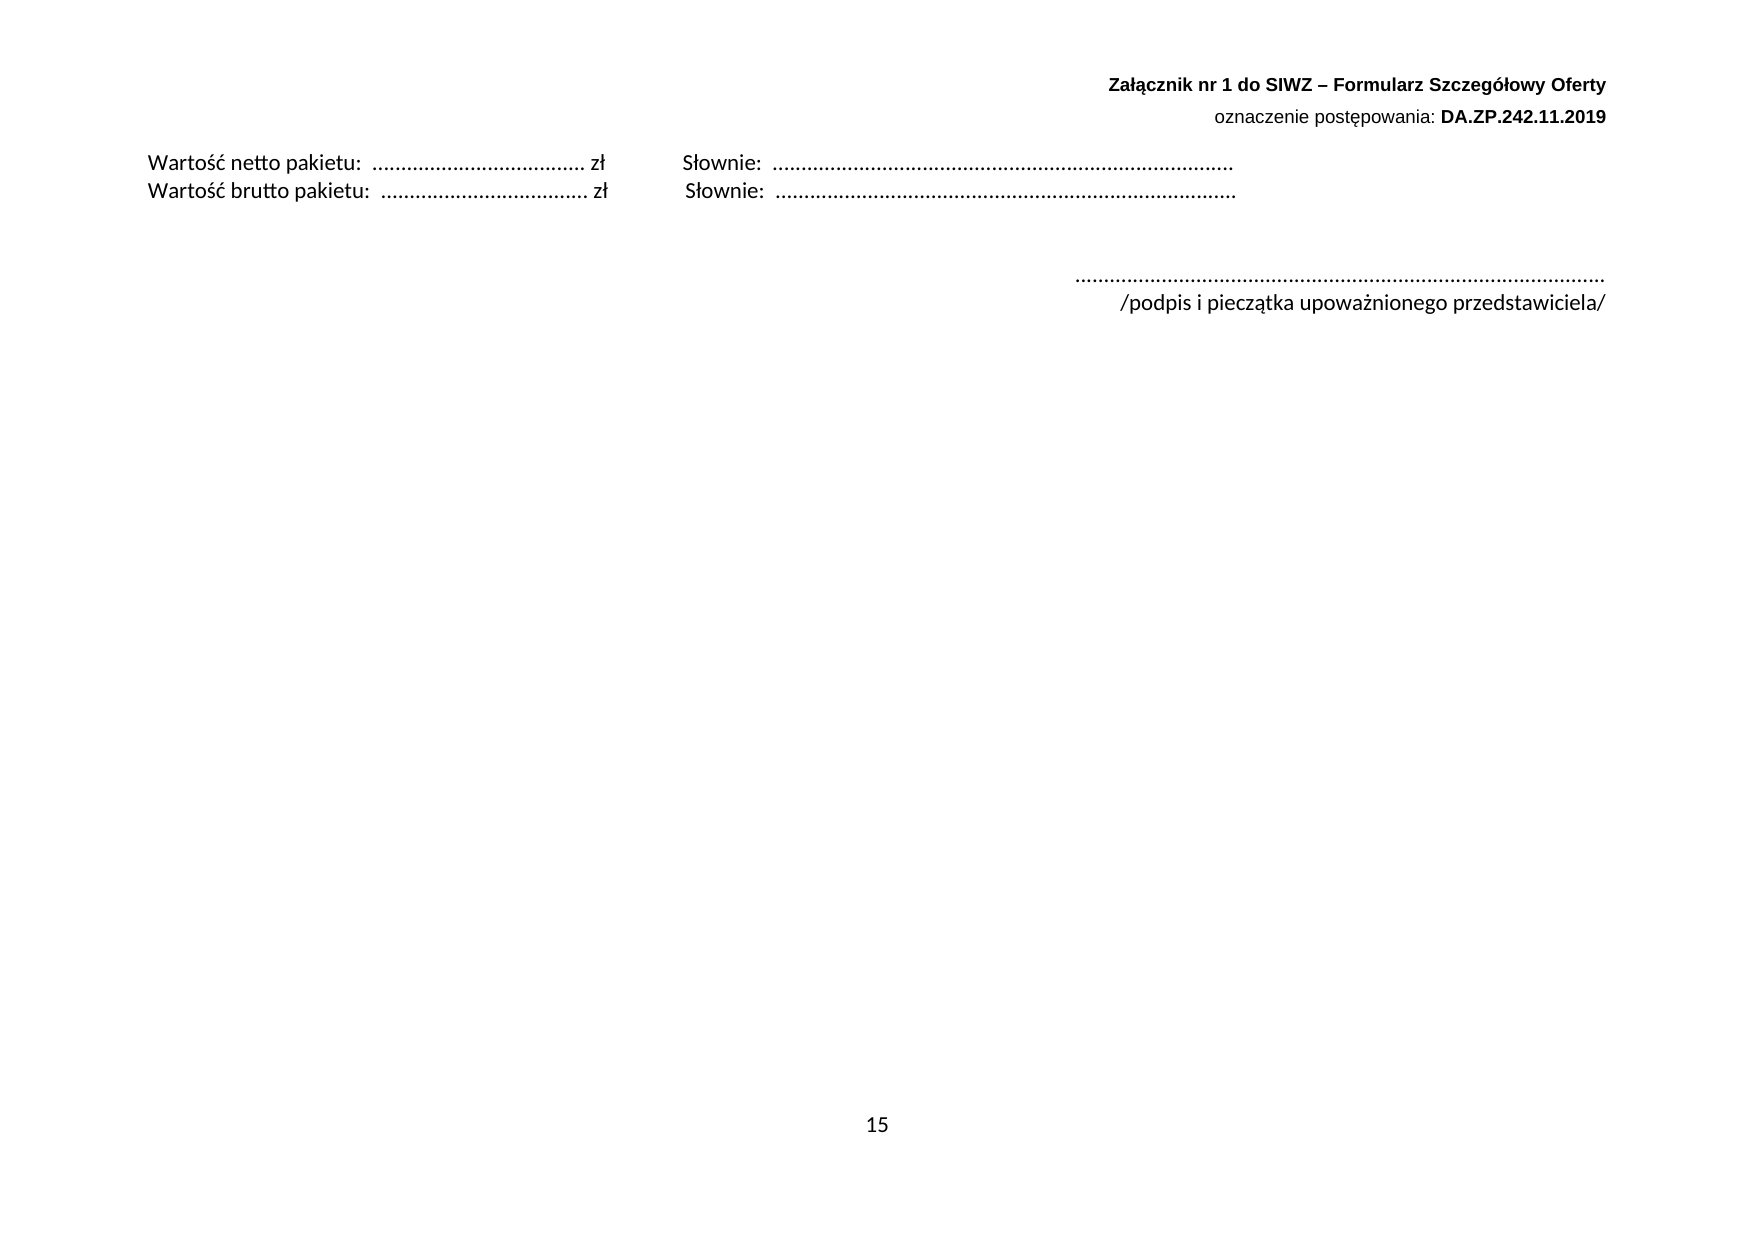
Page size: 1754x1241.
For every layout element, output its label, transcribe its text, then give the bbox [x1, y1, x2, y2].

text Wartość brutto pakietu: .................................... zł Słownie: ................................................................................ [148, 176, 1606, 204]
text Wartość netto pakietu: ..................................... zł Słownie: ................................................................................ [148, 148, 1606, 176]
text /podpis i pieczątka upoważnionego przedstawiciela/ [148, 288, 1606, 316]
text ............................................................................................ [148, 260, 1606, 288]
